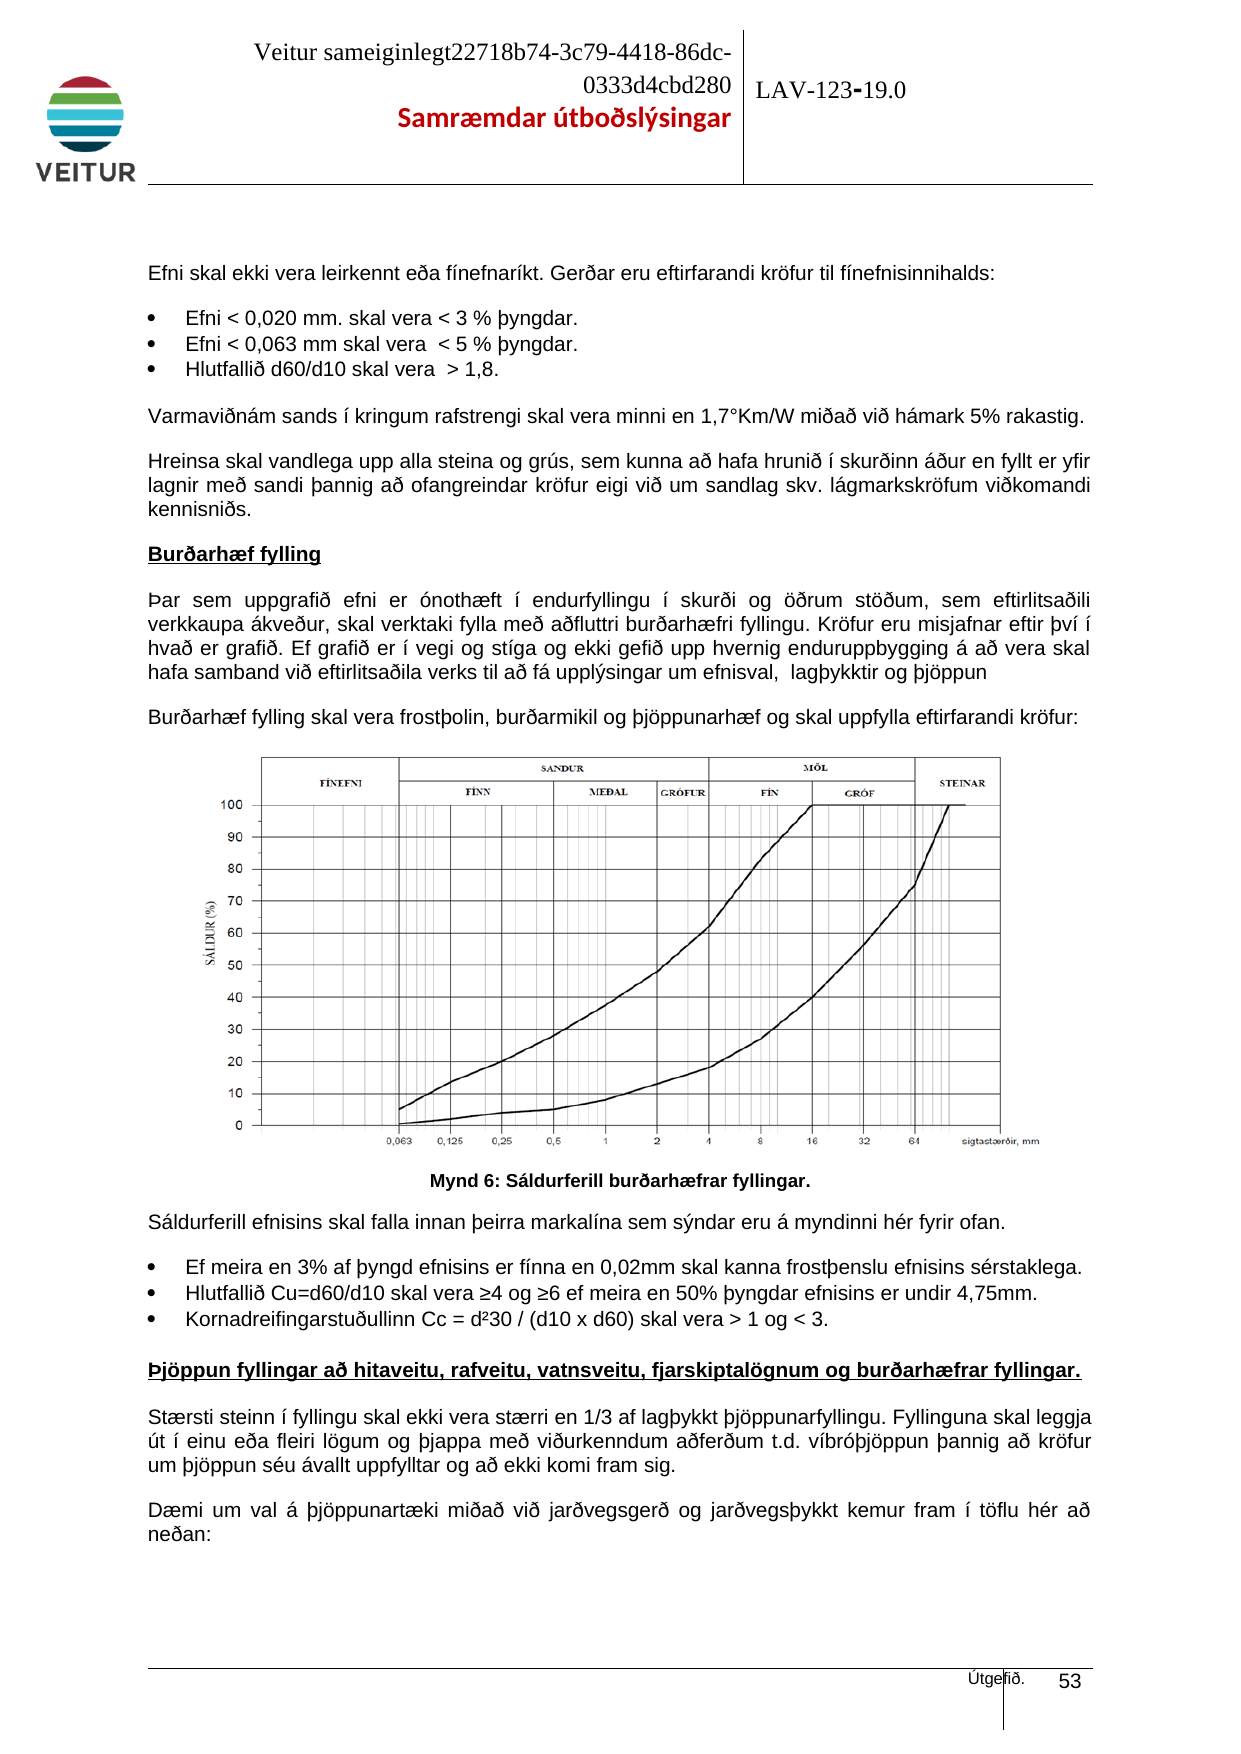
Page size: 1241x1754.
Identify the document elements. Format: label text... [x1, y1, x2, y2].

picture [28, 71, 142, 187]
list Kornadreifingarstuðullinn Cc = d²30 / (d10 x d60) skal vera > 1 og < 3. [148, 1307, 1093, 1331]
list Hlutfallið d60/d10 skal vera > 1,8. [148, 357, 1093, 381]
text Burðarhæf fylling skal vera frostþolin, burðarmikil og þjöppunarhæf og skal uppfylla eftirfarandi kröfur: [148, 705, 1093, 729]
text Þar sem uppgrafið efni er ónothæft í endurfyllingu í skurði og öðrum stöðum, sem eftirlitsaðili verkkaupa ákveður, skal verktaki fylla með aðfluttri burðarhæfri fyllingu. Kröfur eru misjafnar eftir því í hvað er grafið. Ef grafið er í vegi og stíga og ekki gefið upp hvernig enduruppbygging á að vera skal hafa samband við eftirlitsaðila verks til að fá upplýsingar um efnisval, lagþykktir og þjöppun [148, 588, 1093, 684]
text Varmaviðnám sands í kringum rafstrengi skal vera minni en 1,7°Km/W miðað við hámark 5% rakastig. [148, 404, 1093, 428]
list Ef meira en 3% af þyngd efnisins er fínna en 0,02mm skal kanna frostþenslu efnisins sérstaklega. [148, 1255, 1093, 1279]
text Stærsti steinn í fyllingu skal ekki vera stærri en 1/3 af lagþykkt þjöppunarfyllingu. Fyllinguna skal leggja út í einu eða fleiri lögum og þjappa með viðurkenndum aðferðum t.d. víbróþjöppun þannig að kröfur um þjöppun séu ávallt uppfylltar og að ekki komi fram sig. [148, 1405, 1093, 1477]
text Mynd 6: Sáldurferill burðarhæfrar fyllingar. [148, 1170, 1093, 1192]
list Efni < 0,063 mm skal vera < 5 % þyngdar. [148, 331, 1093, 355]
text Burðarhæf fylling [148, 542, 1093, 566]
text Hreinsa skal vandlega upp alla steina og grús, sem kunna að hafa hrunið í skurðinn áður en fyllt er yfir lagnir með sandi þannig að ofangreindar kröfur eigi við um sandlag skv. lágmarkskröfum viðkomandi kennisniðs. [148, 449, 1093, 521]
list Efni < 0,020 mm. skal vera < 3 % þyngdar. [148, 305, 1093, 329]
text Dæmi um val á þjöppunartæki miðað við jarðvegsgerð og jarðvegsþykkt kemur fram í töflu hér að neðan: [148, 1498, 1093, 1546]
picture [196, 749, 1044, 1152]
text Þjöppun fyllingar að hitaveitu, rafveitu, vatnsveitu, fjarskiptalögnum og burðarhæfrar fyllingar. [148, 1358, 1093, 1382]
text Sáldurferill efnisins skal falla innan þeirra markalína sem sýndar eru á myndinni hér fyrir ofan. [148, 1210, 1093, 1234]
text Efni skal ekki vera leirkennt eða fínefnaríkt. Gerðar eru eftirfarandi kröfur til fínefnisinnihalds: [148, 261, 1093, 284]
list Hlutfallið Cu=d60/d10 skal vera ≥4 og ≥6 ef meira en 50% þyngdar efnisins er undir 4,75mm. [148, 1281, 1093, 1305]
